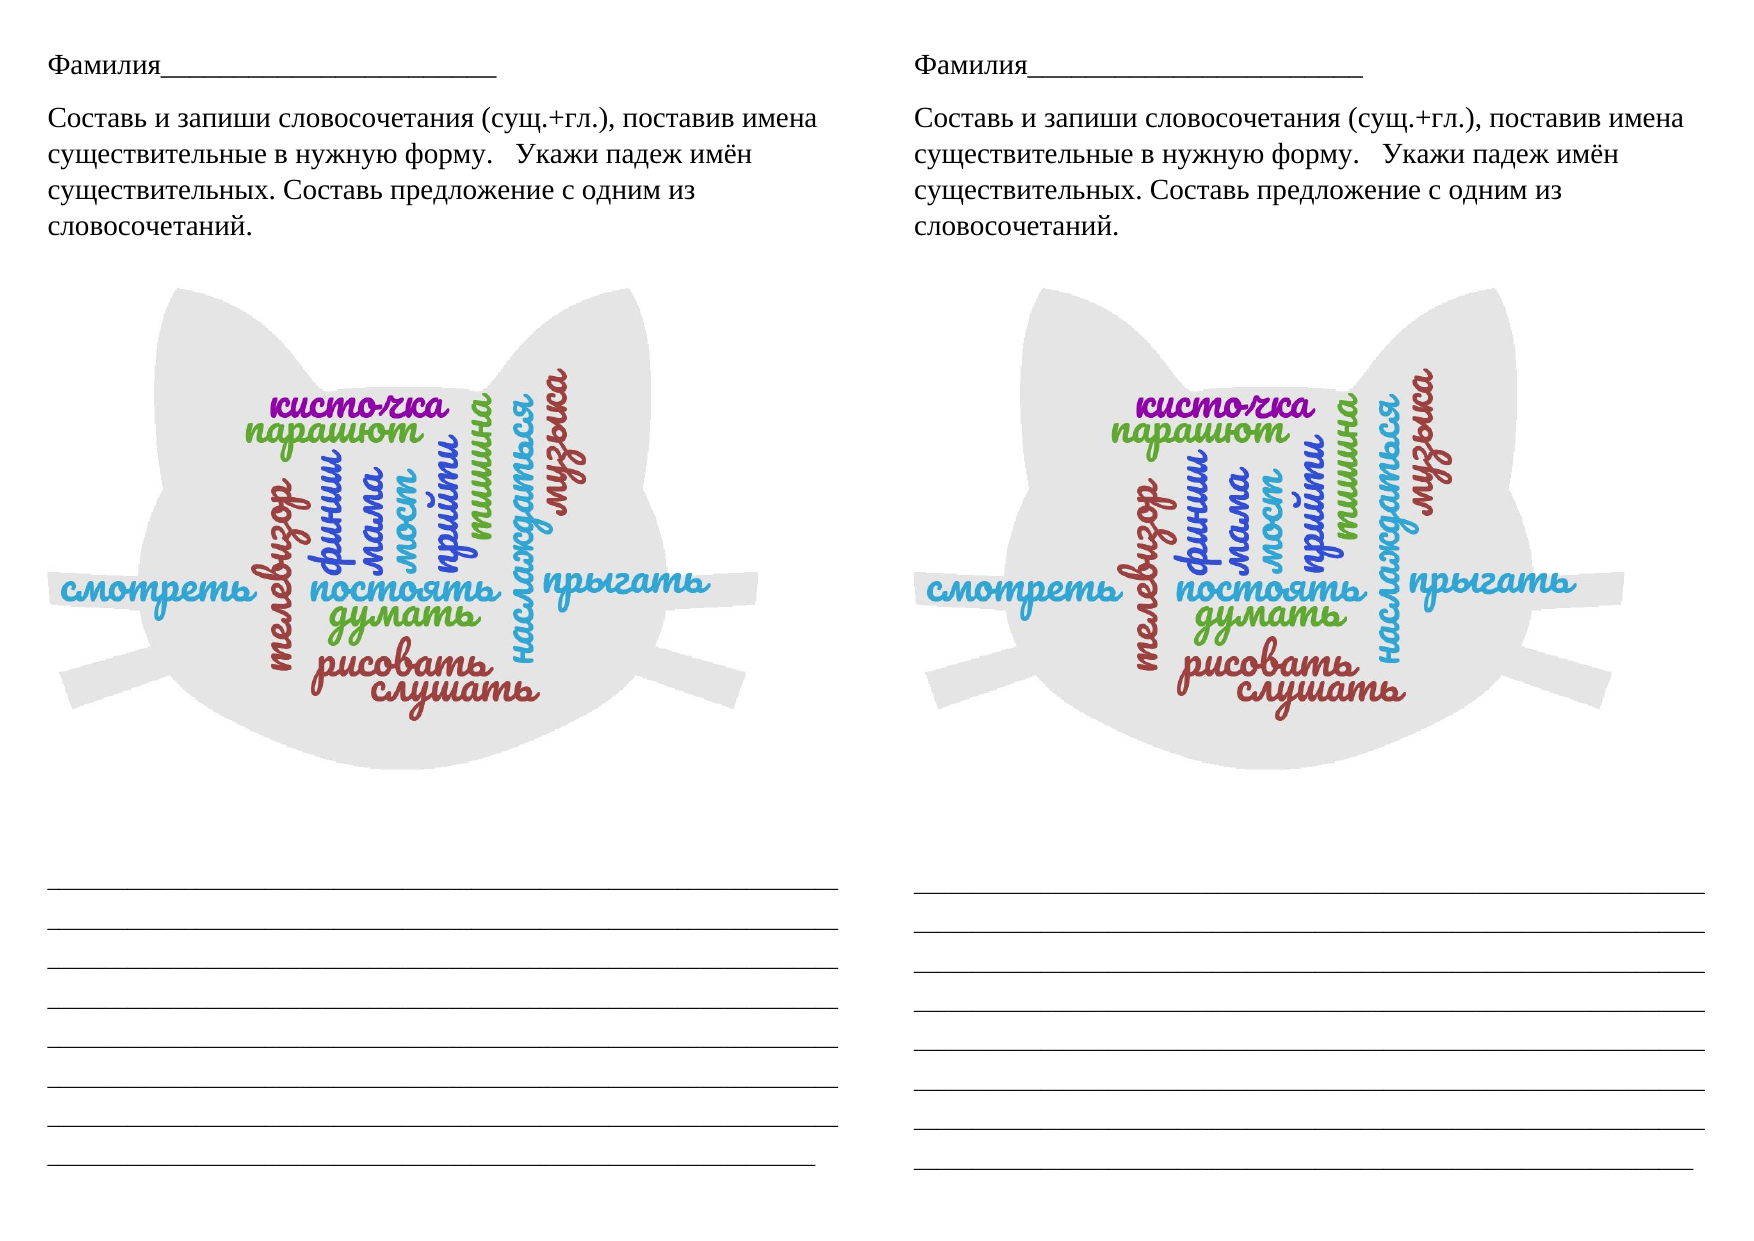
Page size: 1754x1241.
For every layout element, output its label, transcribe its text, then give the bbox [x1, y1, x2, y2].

text Фамилия_______________________ [914, 47, 1707, 81]
text ______________________________________________________________________________________________________________________________________________________________________________________________________________________________________________________________________________________________________________________________________________________________________________________________________________________________________________________________________________________________________________________________________________________________________ [47, 866, 840, 1169]
text Фамилия_______________________ [47, 47, 840, 81]
text _______________________________________________________________________________________________________________________________________________________________________________________________________________________________________________________________________________________________________________________________________________________________________________________________________________________________________________________________________________________________________________________________________________________________________ [914, 869, 1707, 1172]
picture [913, 261, 1625, 795]
text Составь и запиши словосочетания (сущ.+гл.), поставив имена существительные в нужную форму. Укажи падеж имён существительных. Составь предложение с одним из словосочетаний. [47, 100, 840, 242]
text Составь и запиши словосочетания (сущ.+гл.), поставив имена существительные в нужную форму. Укажи падеж имён существительных. Составь предложение с одним из словосочетаний. [914, 100, 1707, 242]
picture [47, 261, 759, 795]
